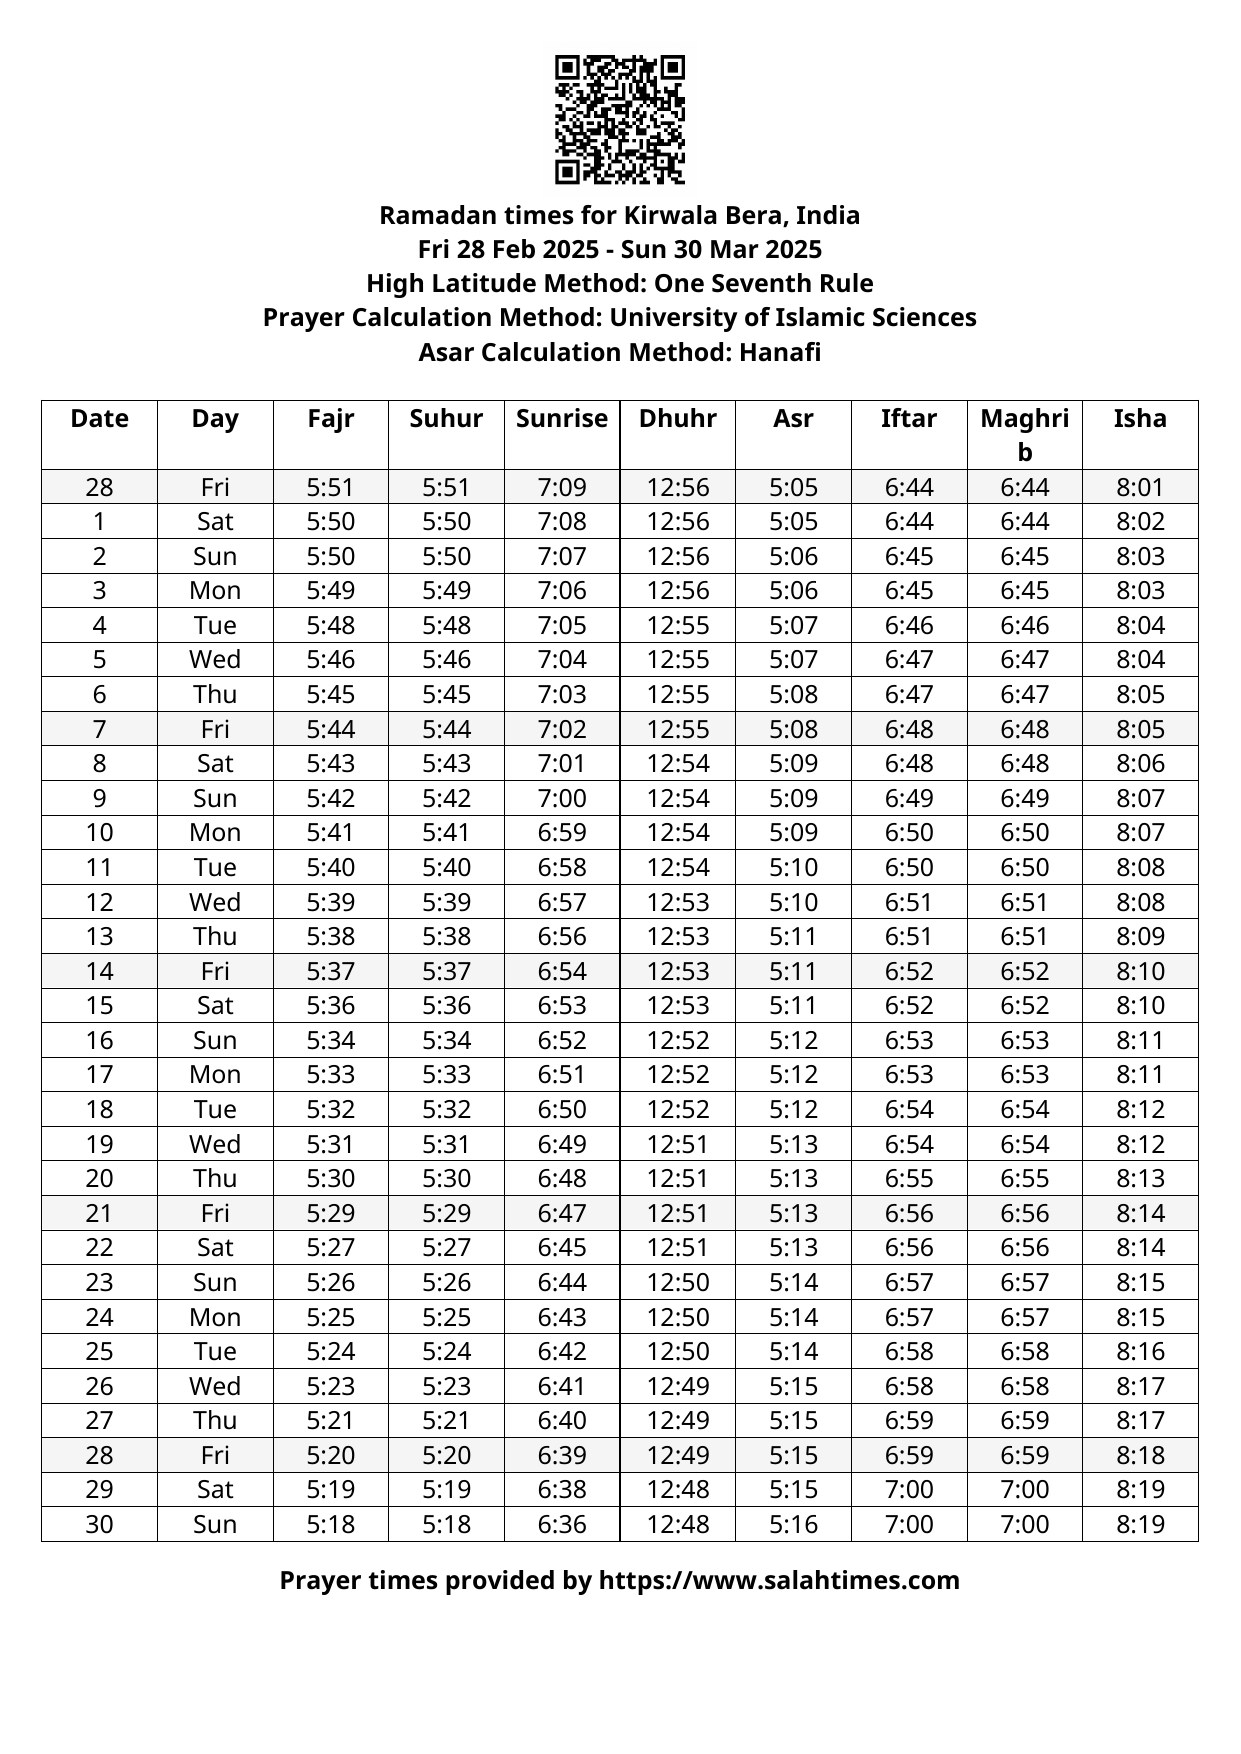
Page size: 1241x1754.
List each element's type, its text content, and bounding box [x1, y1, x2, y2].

table_cell Wed [158, 1369, 273, 1402]
table_cell 25 [42, 1334, 157, 1368]
table_cell 8 [42, 746, 157, 780]
table_cell 12:53 [621, 885, 735, 918]
table_cell 5:39 [274, 885, 388, 918]
table_cell 8:03 [1083, 539, 1198, 572]
table_cell 12:56 [621, 539, 735, 572]
table_cell 8:05 [1083, 712, 1198, 745]
table_cell 6:39 [505, 1438, 619, 1472]
table_cell 7:09 [505, 470, 619, 503]
table_cell 7:03 [505, 677, 619, 711]
table_cell 12:55 [621, 677, 735, 711]
table_cell 6:56 [852, 1196, 967, 1229]
table_cell 6:56 [968, 1231, 1082, 1264]
table_cell 15 [42, 989, 157, 1022]
table_cell 5:29 [389, 1196, 504, 1229]
table_cell 6:44 [852, 504, 967, 538]
table_cell 6:50 [968, 850, 1082, 884]
table_cell Sat [158, 746, 273, 780]
table_cell 12:50 [621, 1334, 735, 1368]
table_cell 5:13 [736, 1161, 851, 1195]
table_cell 8:09 [1083, 919, 1198, 953]
table_header Isha [1083, 401, 1198, 469]
table_cell 6:51 [852, 919, 967, 953]
table_cell Sat [158, 989, 273, 1022]
table_cell Mon [158, 574, 273, 607]
table_cell 16 [42, 1023, 157, 1057]
table_cell 12:54 [621, 850, 735, 884]
table_cell Fri [158, 1438, 273, 1472]
table_cell 12:54 [621, 781, 735, 814]
table_cell 5:34 [389, 1023, 504, 1057]
table_cell 1 [42, 504, 157, 538]
table_cell 6:53 [968, 1023, 1082, 1057]
table_cell 5:18 [274, 1507, 388, 1541]
table_cell 6:52 [968, 954, 1082, 987]
table_cell 5:48 [274, 608, 388, 642]
table_cell 5:18 [389, 1507, 504, 1541]
table_cell 5:10 [736, 885, 851, 918]
table_cell 7:00 [968, 1473, 1082, 1506]
table_cell 6:53 [968, 1058, 1082, 1091]
table_cell 5:36 [274, 989, 388, 1022]
table_cell 12:55 [621, 608, 735, 642]
table_cell 17 [42, 1058, 157, 1091]
text Prayer Calculation Method: University of Islamic Sciences [42, 300, 1198, 334]
table_cell 5:46 [274, 643, 388, 676]
table_cell Wed [158, 1127, 273, 1160]
table_cell Mon [158, 816, 273, 849]
table_cell Fri [158, 712, 273, 745]
table_cell 9 [42, 781, 157, 814]
table_cell 6:59 [852, 1404, 967, 1437]
table_cell 12:51 [621, 1231, 735, 1264]
table_cell 6:53 [505, 989, 619, 1022]
table_cell 28 [42, 1438, 157, 1472]
table_cell 8:18 [1083, 1438, 1198, 1472]
table_cell 6:59 [852, 1438, 967, 1472]
table_cell 27 [42, 1404, 157, 1437]
table_cell 5:20 [389, 1438, 504, 1472]
table_cell 6:44 [505, 1265, 619, 1299]
table_cell 5:09 [736, 781, 851, 814]
table_cell 6:50 [968, 816, 1082, 849]
table_cell 6:47 [852, 643, 967, 676]
table_cell 6:51 [968, 919, 1082, 953]
table_cell 5:13 [736, 1231, 851, 1264]
table_cell 8:11 [1083, 1023, 1198, 1057]
table_cell 6:57 [968, 1265, 1082, 1299]
table_cell Tue [158, 1092, 273, 1126]
table_cell 6:50 [852, 850, 967, 884]
table_cell 5:30 [274, 1161, 388, 1195]
table_cell 12:56 [621, 574, 735, 607]
table_cell Fri [158, 470, 273, 503]
table_cell 7 [42, 712, 157, 745]
table_cell 14 [42, 954, 157, 987]
table_cell 6:47 [852, 677, 967, 711]
table_cell 8:01 [1083, 470, 1198, 503]
table_cell 5:44 [389, 712, 504, 745]
table_cell 6:49 [968, 781, 1082, 814]
table_cell 26 [42, 1369, 157, 1402]
table_cell 5:14 [736, 1334, 851, 1368]
table_cell 5:26 [274, 1265, 388, 1299]
table_cell 5:33 [389, 1058, 504, 1091]
table_header Suhur [389, 401, 504, 469]
table_cell 8:06 [1083, 746, 1198, 780]
table_cell 8:08 [1083, 850, 1198, 884]
table_cell 5:29 [274, 1196, 388, 1229]
table_cell 8:19 [1083, 1507, 1198, 1541]
table_cell 11 [42, 850, 157, 884]
text Ramadan times for Kirwala Bera, India [42, 198, 1198, 232]
table_cell 5:43 [389, 746, 504, 780]
table_header Date [42, 401, 157, 469]
table_cell 6:57 [505, 885, 619, 918]
table_cell 7:08 [505, 504, 619, 538]
table_cell 8:04 [1083, 608, 1198, 642]
table_cell 5:20 [274, 1438, 388, 1472]
table_cell 6:38 [505, 1473, 619, 1506]
table_cell 6:45 [852, 574, 967, 607]
table_cell 6:47 [505, 1196, 619, 1229]
table_cell 12:48 [621, 1473, 735, 1506]
table_cell 6:43 [505, 1300, 619, 1333]
table_cell 5:06 [736, 574, 851, 607]
table_cell Sun [158, 781, 273, 814]
text Fri 28 Feb 2025 - Sun 30 Mar 2025 [42, 232, 1198, 266]
table_cell 5:12 [736, 1023, 851, 1057]
table_header Fajr [274, 401, 388, 469]
table_cell 8:13 [1083, 1161, 1198, 1195]
table_cell 30 [42, 1507, 157, 1541]
table_cell 12:56 [621, 504, 735, 538]
table_cell 5:43 [274, 746, 388, 780]
table_cell 5:31 [274, 1127, 388, 1160]
table_cell 5:24 [389, 1334, 504, 1368]
table_cell 6:53 [852, 1023, 967, 1057]
table_cell 5:50 [389, 539, 504, 572]
table_cell 5:50 [274, 504, 388, 538]
table_header Day [158, 401, 273, 469]
table_cell 3 [42, 574, 157, 607]
table_cell 5:49 [274, 574, 388, 607]
table_cell 5:16 [736, 1507, 851, 1541]
table_cell 6:48 [968, 712, 1082, 745]
table_cell 6:52 [852, 989, 967, 1022]
table_header Maghrib [968, 401, 1082, 469]
table_cell 12:49 [621, 1404, 735, 1437]
table_cell 5:07 [736, 643, 851, 676]
table_cell 8:14 [1083, 1231, 1198, 1264]
table_cell 6:45 [852, 539, 967, 572]
table_cell Fri [158, 954, 273, 987]
table_cell 8:07 [1083, 816, 1198, 849]
table_cell Tue [158, 608, 273, 642]
table_cell 6:58 [852, 1334, 967, 1368]
table_cell 6:53 [852, 1058, 967, 1091]
table_cell 8:10 [1083, 989, 1198, 1022]
table_cell 12:51 [621, 1196, 735, 1229]
table_cell 5:38 [389, 919, 504, 953]
table_cell Sun [158, 1023, 273, 1057]
table_cell 6:54 [852, 1127, 967, 1160]
table_cell 5:09 [736, 816, 851, 849]
table_cell 6:58 [852, 1369, 967, 1402]
table_cell 7:02 [505, 712, 619, 745]
table_cell 6:48 [852, 746, 967, 780]
table_cell 12:49 [621, 1369, 735, 1402]
table_cell 22 [42, 1231, 157, 1264]
table_cell 12:52 [621, 1058, 735, 1091]
table_cell 6 [42, 677, 157, 711]
table_cell 5:23 [389, 1369, 504, 1402]
table_cell Tue [158, 850, 273, 884]
table_cell 6:44 [968, 504, 1082, 538]
table_cell 5:05 [736, 470, 851, 503]
table_cell 6:48 [505, 1161, 619, 1195]
table_cell 5:13 [736, 1196, 851, 1229]
table_cell 8:04 [1083, 643, 1198, 676]
table_cell 5:11 [736, 919, 851, 953]
text Prayer times provided by https://www.salahtimes.com [42, 1563, 1198, 1597]
table_cell 7:06 [505, 574, 619, 607]
table_cell 5:09 [736, 746, 851, 780]
table_cell 19 [42, 1127, 157, 1160]
table_cell Mon [158, 1058, 273, 1091]
table_cell 5:37 [274, 954, 388, 987]
table_cell 6:49 [505, 1127, 619, 1160]
table_cell 5:11 [736, 954, 851, 987]
table_cell 7:00 [505, 781, 619, 814]
table_cell 6:54 [852, 1092, 967, 1126]
table_cell 5:36 [389, 989, 504, 1022]
table_cell 6:59 [505, 816, 619, 849]
table_cell 12 [42, 885, 157, 918]
table_cell 5:51 [389, 470, 504, 503]
table_cell 12:52 [621, 1092, 735, 1126]
table_cell 5:32 [389, 1092, 504, 1126]
table_cell 6:36 [505, 1507, 619, 1541]
table_cell Sun [158, 1507, 273, 1541]
table_cell 12:53 [621, 919, 735, 953]
table_cell 8:07 [1083, 781, 1198, 814]
table_cell 6:45 [968, 539, 1082, 572]
picture [542, 41, 699, 198]
table_cell 6:54 [968, 1127, 1082, 1160]
table_cell 6:52 [968, 989, 1082, 1022]
table_header Dhuhr [621, 401, 735, 469]
table_cell 8:02 [1083, 504, 1198, 538]
table_cell 7:00 [852, 1473, 967, 1506]
table_cell 6:51 [852, 885, 967, 918]
table_cell 12:55 [621, 643, 735, 676]
table_cell Thu [158, 919, 273, 953]
table_cell 5:15 [736, 1438, 851, 1472]
table_cell 6:42 [505, 1334, 619, 1368]
table_cell Wed [158, 643, 273, 676]
table_cell 24 [42, 1300, 157, 1333]
table_cell 6:44 [968, 470, 1082, 503]
table_cell 6:51 [505, 1058, 619, 1091]
table_cell 5:19 [389, 1473, 504, 1506]
table_cell 6:45 [968, 574, 1082, 607]
table_cell 6:54 [505, 954, 619, 987]
table_cell 6:52 [852, 954, 967, 987]
table_cell 7:04 [505, 643, 619, 676]
table_cell 12:54 [621, 746, 735, 780]
table_cell 5:38 [274, 919, 388, 953]
table_cell 6:47 [968, 643, 1082, 676]
table_cell 6:45 [505, 1231, 619, 1264]
table_cell 5:34 [274, 1023, 388, 1057]
table_cell 5:50 [274, 539, 388, 572]
table_cell 5:50 [389, 504, 504, 538]
table_cell 5:26 [389, 1265, 504, 1299]
table_cell 8:10 [1083, 954, 1198, 987]
table_cell 6:59 [968, 1404, 1082, 1437]
table_cell 5:25 [274, 1300, 388, 1333]
table_cell 5:48 [389, 608, 504, 642]
table_cell 5:27 [389, 1231, 504, 1264]
table_cell 5:11 [736, 989, 851, 1022]
table_cell 5:14 [736, 1300, 851, 1333]
text Asar Calculation Method: Hanafi [42, 334, 1198, 368]
table_cell 5:39 [389, 885, 504, 918]
table_cell 5:13 [736, 1127, 851, 1160]
table_cell 18 [42, 1092, 157, 1126]
table_cell 5:45 [389, 677, 504, 711]
table_cell 5:42 [389, 781, 504, 814]
table_cell 5:19 [274, 1473, 388, 1506]
table_cell 5:42 [274, 781, 388, 814]
table_cell 8:14 [1083, 1196, 1198, 1229]
table_cell 7:00 [852, 1507, 967, 1541]
table_cell 8:08 [1083, 885, 1198, 918]
table_cell 8:17 [1083, 1404, 1198, 1437]
table_cell 28 [42, 470, 157, 503]
table_cell 8:15 [1083, 1265, 1198, 1299]
table_cell 6:48 [852, 712, 967, 745]
table_cell 6:44 [852, 470, 967, 503]
table_cell 5 [42, 643, 157, 676]
table_cell 6:50 [505, 1092, 619, 1126]
table_cell 5:06 [736, 539, 851, 572]
table_cell 6:41 [505, 1369, 619, 1402]
table_cell 2 [42, 539, 157, 572]
table_cell 5:49 [389, 574, 504, 607]
table_cell 6:40 [505, 1404, 619, 1437]
table_cell 5:10 [736, 850, 851, 884]
table_cell 5:33 [274, 1058, 388, 1091]
table_cell 21 [42, 1196, 157, 1229]
table_cell 6:47 [968, 677, 1082, 711]
table_cell 8:16 [1083, 1334, 1198, 1368]
table_cell 7:00 [968, 1507, 1082, 1541]
table_cell Sun [158, 539, 273, 572]
table_cell 5:15 [736, 1404, 851, 1437]
table_cell 5:44 [274, 712, 388, 745]
table_header Asr [736, 401, 851, 469]
table_cell Thu [158, 677, 273, 711]
table_cell 6:50 [852, 816, 967, 849]
table_cell 12:53 [621, 989, 735, 1022]
table_cell 5:41 [389, 816, 504, 849]
table_cell 12:54 [621, 816, 735, 849]
table_cell 6:46 [968, 608, 1082, 642]
table_cell 5:24 [274, 1334, 388, 1368]
table_cell 5:46 [389, 643, 504, 676]
table_cell 6:52 [505, 1023, 619, 1057]
table_cell 6:56 [852, 1231, 967, 1264]
table_cell 5:40 [389, 850, 504, 884]
table_cell 8:12 [1083, 1092, 1198, 1126]
table_cell 6:56 [505, 919, 619, 953]
table_cell 5:08 [736, 712, 851, 745]
table_header Iftar [852, 401, 967, 469]
table_cell 5:32 [274, 1092, 388, 1126]
table_cell 5:31 [389, 1127, 504, 1160]
table_cell 5:05 [736, 504, 851, 538]
table_cell 5:15 [736, 1473, 851, 1506]
table_cell 23 [42, 1265, 157, 1299]
table_cell 6:58 [968, 1334, 1082, 1368]
table_cell 5:12 [736, 1058, 851, 1091]
table_cell 5:14 [736, 1265, 851, 1299]
table_cell 7:05 [505, 608, 619, 642]
table_cell 5:23 [274, 1369, 388, 1402]
table_cell Sat [158, 1231, 273, 1264]
table_cell Thu [158, 1404, 273, 1437]
table_cell 6:57 [852, 1265, 967, 1299]
table_cell 12:51 [621, 1161, 735, 1195]
table_cell 12:48 [621, 1507, 735, 1541]
table_cell Sat [158, 1473, 273, 1506]
table_cell 12:52 [621, 1023, 735, 1057]
table_cell 12:51 [621, 1127, 735, 1160]
table_cell Tue [158, 1334, 273, 1368]
table_cell 6:54 [968, 1092, 1082, 1126]
table_cell 10 [42, 816, 157, 849]
table_cell 6:46 [852, 608, 967, 642]
table_cell Wed [158, 885, 273, 918]
table_cell 5:21 [389, 1404, 504, 1437]
table_cell 5:07 [736, 608, 851, 642]
table_cell 5:41 [274, 816, 388, 849]
table_cell 8:19 [1083, 1473, 1198, 1506]
table_cell 7:07 [505, 539, 619, 572]
table_cell 8:15 [1083, 1300, 1198, 1333]
table_cell 5:40 [274, 850, 388, 884]
table_cell 5:21 [274, 1404, 388, 1437]
table_cell 13 [42, 919, 157, 953]
table_header Sunrise [505, 401, 619, 469]
table_cell 5:15 [736, 1369, 851, 1402]
table_cell 12:50 [621, 1265, 735, 1299]
table_cell 6:58 [968, 1369, 1082, 1402]
text High Latitude Method: One Seventh Rule [42, 266, 1198, 300]
table_cell 12:55 [621, 712, 735, 745]
table_cell 8:11 [1083, 1058, 1198, 1091]
table_cell 6:51 [968, 885, 1082, 918]
table_cell 12:49 [621, 1438, 735, 1472]
table_cell 20 [42, 1161, 157, 1195]
table_cell 5:12 [736, 1092, 851, 1126]
table_cell 6:49 [852, 781, 967, 814]
table_cell 5:25 [389, 1300, 504, 1333]
table_cell 5:51 [274, 470, 388, 503]
table_cell 6:55 [852, 1161, 967, 1195]
table_cell 6:55 [968, 1161, 1082, 1195]
table_cell 5:30 [389, 1161, 504, 1195]
table_cell 6:59 [968, 1438, 1082, 1472]
table_cell Mon [158, 1300, 273, 1333]
table_cell 5:08 [736, 677, 851, 711]
table_cell 5:37 [389, 954, 504, 987]
table_cell 29 [42, 1473, 157, 1506]
table_cell Sun [158, 1265, 273, 1299]
table_cell 8:12 [1083, 1127, 1198, 1160]
table_cell 8:03 [1083, 574, 1198, 607]
table_cell 6:57 [852, 1300, 967, 1333]
table_cell 7:01 [505, 746, 619, 780]
table_cell 5:27 [274, 1231, 388, 1264]
table_cell 6:58 [505, 850, 619, 884]
table_cell Fri [158, 1196, 273, 1229]
table_cell 6:48 [968, 746, 1082, 780]
table_cell 5:45 [274, 677, 388, 711]
table_cell 6:56 [968, 1196, 1082, 1229]
table_cell 12:56 [621, 470, 735, 503]
table_cell 8:17 [1083, 1369, 1198, 1402]
table_cell Sat [158, 504, 273, 538]
table_cell 4 [42, 608, 157, 642]
table_cell 6:57 [968, 1300, 1082, 1333]
table_cell Thu [158, 1161, 273, 1195]
table_cell 12:50 [621, 1300, 735, 1333]
table_cell 12:53 [621, 954, 735, 987]
table_cell 8:05 [1083, 677, 1198, 711]
